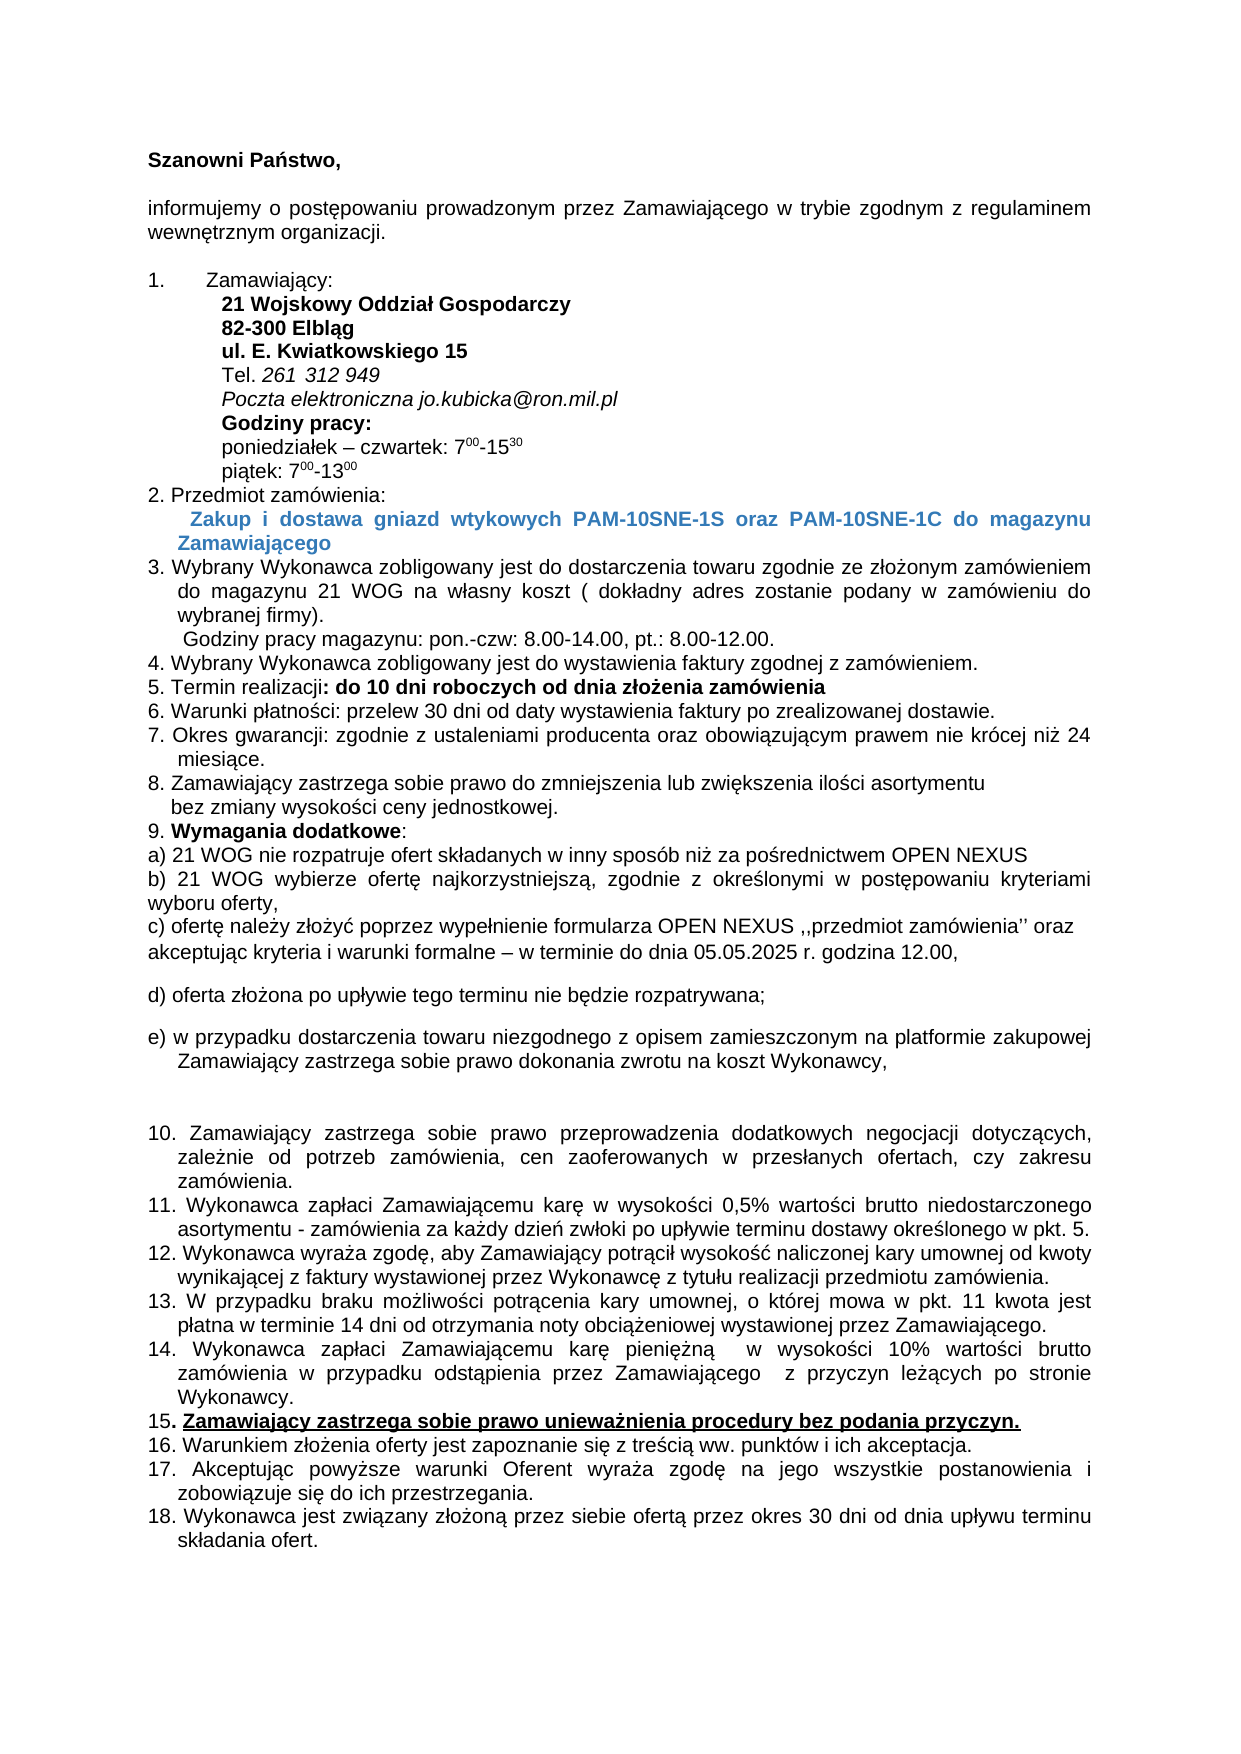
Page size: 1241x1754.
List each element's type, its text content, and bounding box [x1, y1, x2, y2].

text poniedziałek – czwartek: 700-1530 [221, 435, 1093, 459]
text Tel. 261 312 949 [221, 363, 1093, 387]
text 1. Zamawiający: [148, 267, 1093, 291]
text Poczta elektroniczna jo.kubicka@ron.mil.pl [221, 387, 1093, 411]
text 21 Wojskowy Oddział Gospodarczy [221, 291, 1093, 315]
text Godziny pracy magazynu: pon.-czw: 8.00-14.00, pt.: 8.00-12.00. [148, 627, 1093, 651]
text 3. Wybrany Wykonawca zobligowany jest do dostarczenia towaru zgodnie ze złożonym zamówieniem do magazynu 21 WOG na własny koszt ( dokładny adres zostanie podany w zamówieniu do wybranej firmy). [148, 555, 1093, 627]
text 11. Wykonawca zapłaci Zamawiającemu karę w wysokości 0,5% wartości brutto niedostarczonego asortymentu - zamówienia za każdy dzień zwłoki po upływie terminu dostawy określonego w pkt. 5. [148, 1193, 1093, 1241]
text informujemy o postępowaniu prowadzonym przez Zamawiającego w trybie zgodnym z regulaminem wewnętrznym organizacji. [148, 196, 1093, 243]
text 8. Zamawiający zastrzega sobie prawo do zmniejszenia lub zwiększenia ilości asortymentu [148, 771, 1093, 794]
text Godziny pracy: [221, 411, 1093, 435]
text 10. Zamawiający zastrzega sobie prawo przeprowadzenia dodatkowych negocjacji dotyczących, zależnie od potrzeb zamówienia, cen zaoferowanych w przesłanych ofertach, czy zakresu zamówienia. [148, 1121, 1093, 1193]
text piątek: 700-1300 [221, 459, 1093, 483]
text 5. Termin realizacji: do 10 dni roboczych od dnia złożenia zamówienia [148, 675, 1093, 699]
text e) w przypadku dostarczenia towaru niezgodnego z opisem zamieszczonym na platformie zakupowej Zamawiający zastrzega sobie prawo dokonania zwrotu na koszt Wykonawcy, [148, 1025, 1093, 1073]
text 4. Wybrany Wykonawca zobligowany jest do wystawienia faktury zgodnej z zamówieniem. [148, 651, 1093, 675]
text 15. Zamawiający zastrzega sobie prawo unieważnienia procedury bez podania przyczyn. [148, 1408, 1093, 1432]
text Zakup i dostawa gniazd wtykowych PAM-10SNE-1S oraz PAM-10SNE-1C do magazynu Zamawiającego [148, 507, 1093, 555]
text 9. Wymagania dodatkowe: [148, 818, 1093, 842]
text 17. Akceptując powyższe warunki Oferent wyraża zgodę na jego wszystkie postanowienia i zobowiązuje się do ich przestrzegania. [148, 1456, 1093, 1504]
text 14. Wykonawca zapłaci Zamawiającemu karę pieniężną w wysokości 10% wartości brutto zamówienia w przypadku odstąpienia przez Zamawiającego z przyczyn leżących po stronie Wykonawcy. [148, 1337, 1093, 1408]
text 6. Warunki płatności: przelew 30 dni od daty wystawienia faktury po zrealizowanej dostawie. [148, 699, 1093, 723]
text 18. Wykonawca jest związany złożoną przez siebie ofertą przez okres 30 dni od dnia upływu terminu składania ofert. [148, 1504, 1093, 1552]
text b) 21 WOG wybierze ofertę najkorzystniejszą, zgodnie z określonymi w postępowaniu kryteriami wyboru oferty, [148, 866, 1093, 914]
text 82-300 Elbląg [221, 315, 1093, 339]
text 13. W przypadku braku możliwości potrącenia kary umownej, o której mowa w pkt. 11 kwota jest płatna w terminie 14 dni od otrzymania noty obciążeniowej wystawionej przez Zamawiającego. [148, 1289, 1093, 1337]
text 12. Wykonawca wyraża zgodę, aby Zamawiający potrącił wysokość naliczonej kary umownej od kwoty wynikającej z faktury wystawionej przez Wykonawcę z tytułu realizacji przedmiotu zamówienia. [148, 1241, 1093, 1289]
text c) ofertę należy złożyć poprzez wypełnienie formularza OPEN NEXUS ,,przedmiot zamówienia’’ oraz akceptując kryteria i warunki formalne – w terminie do dnia 05.05.2025 r. godzina 12.00, [148, 914, 1093, 964]
text bez zmiany wysokości ceny jednostkowej. [148, 794, 1093, 818]
text 7. Okres gwarancji: zgodnie z ustaleniami producenta oraz obowiązującym prawem nie krócej niż 24 miesiące. [148, 723, 1093, 771]
text Szanowni Państwo, [148, 148, 1093, 172]
text ul. E. Kwiatkowskiego 15 [221, 339, 1093, 363]
text 16. Warunkiem złożenia oferty jest zapoznanie się z treścią ww. punktów i ich akceptacja. [148, 1432, 1093, 1456]
text a) 21 WOG nie rozpatruje ofert składanych w inny sposób niż za pośrednictwem OPEN NEXUS [148, 842, 1093, 866]
text 2. Przedmiot zamówienia: [148, 483, 1093, 507]
text d) oferta złożona po upływie tego terminu nie będzie rozpatrywana; [148, 983, 1093, 1007]
